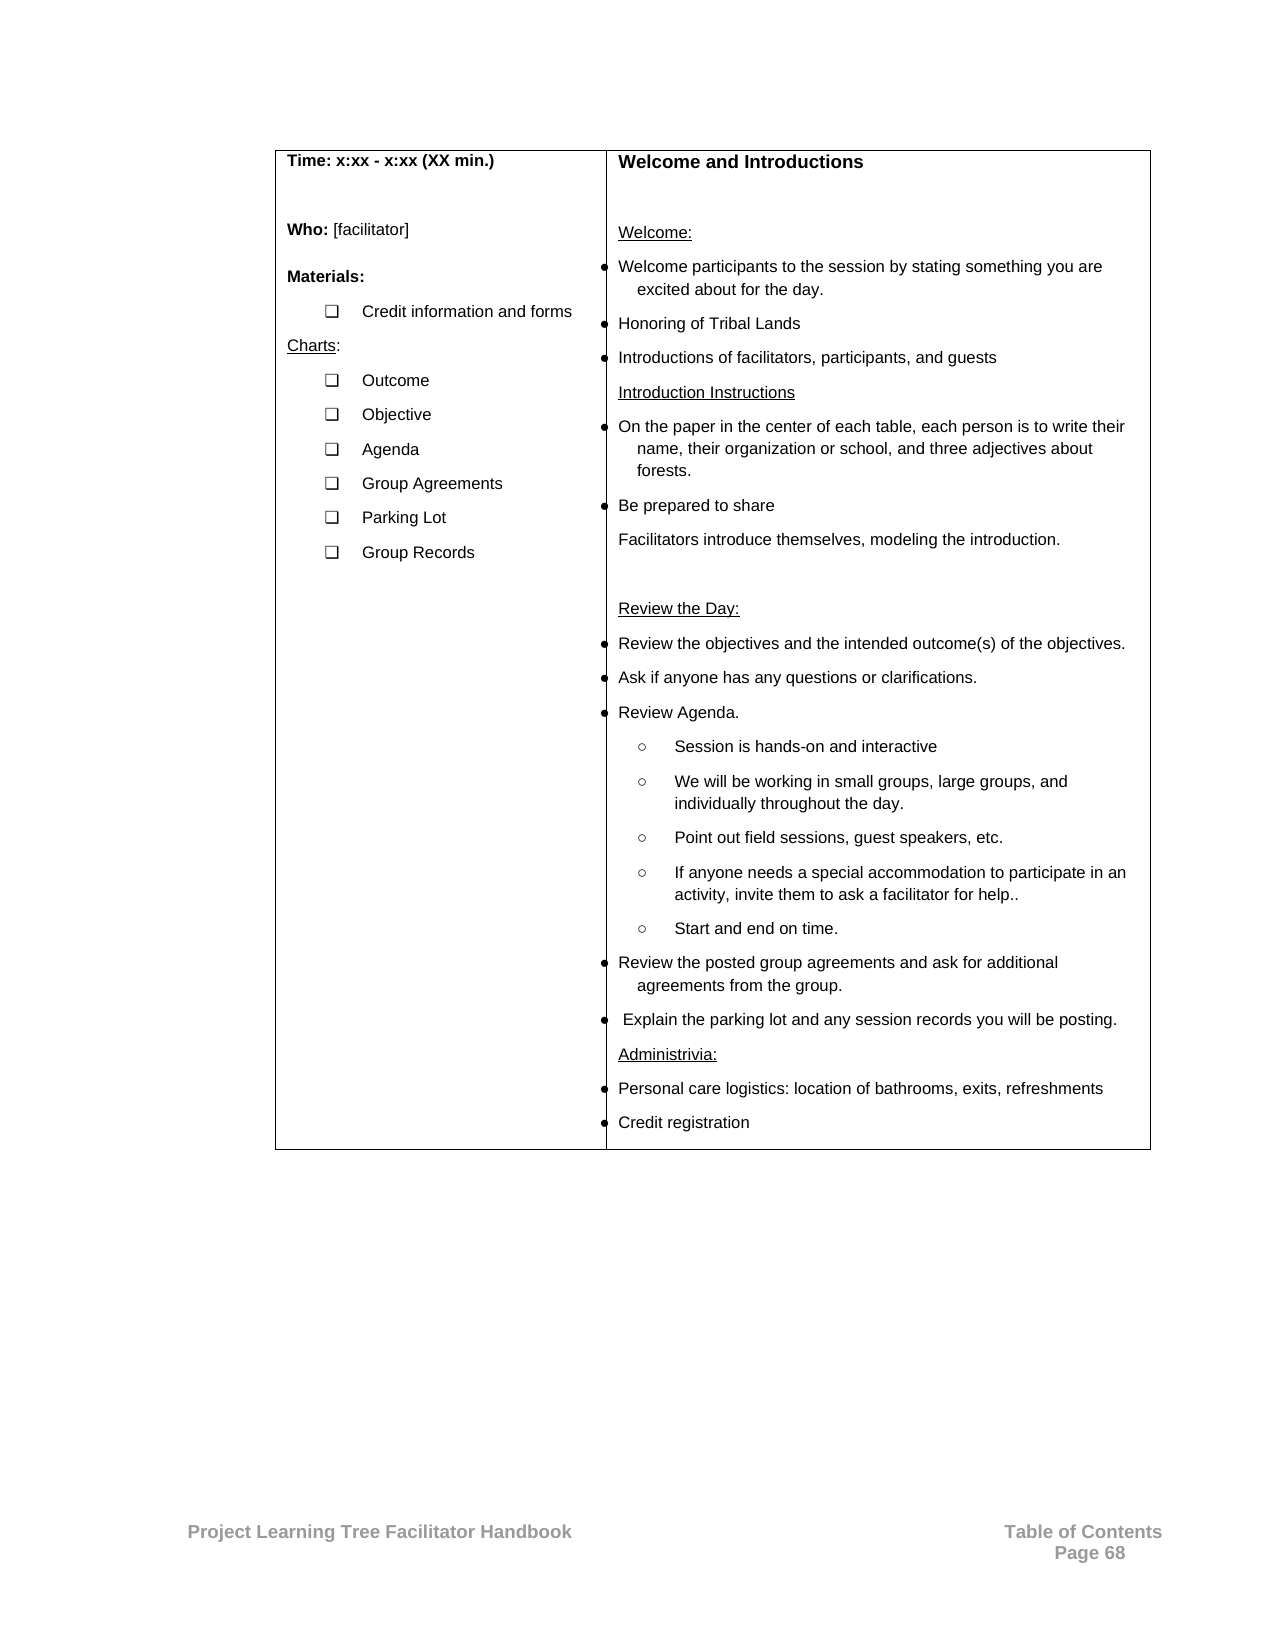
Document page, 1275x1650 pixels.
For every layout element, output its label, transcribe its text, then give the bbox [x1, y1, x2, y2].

table_header Welcome and Introductions Welcome: Welcome participants to the session by stating something you are excited about for the day. Honoring of Tribal Lands Introductions of facilitators, participants, and guests Introduction Instructions On the paper in the center of each table, each person is to write their name, their organization or school, and three adjectives about forests. Be prepared to share Facilitators introduce themselves, modeling the introduction. Review the Day: Review the objectives and the intended outcome(s) of the objectives. Ask if anyone has any questions or clarifications. Review Agenda. Session is hands-on and interactive We will be working in small groups, large groups, and individually throughout the day. Point out field sessions, guest speakers, etc. If anyone needs a special accommodation to participate in an activity, invite them to ask a facilitator for help.. Start and end on time. Review the posted group agreements and ask for additional agreements from the group. Explain the parking lot and any session records you will be posting. Administrivia: Personal care logistics: location of bathrooms, exits, refreshments Credit registration [607, 151, 1150, 1149]
table_header Time: x:xx - x:xx (XX min.) Who: [facilitator] Materials: Credit information and forms Charts: Outcome Objective Agenda Group Agreements Parking Lot Group Records [276, 151, 606, 1149]
